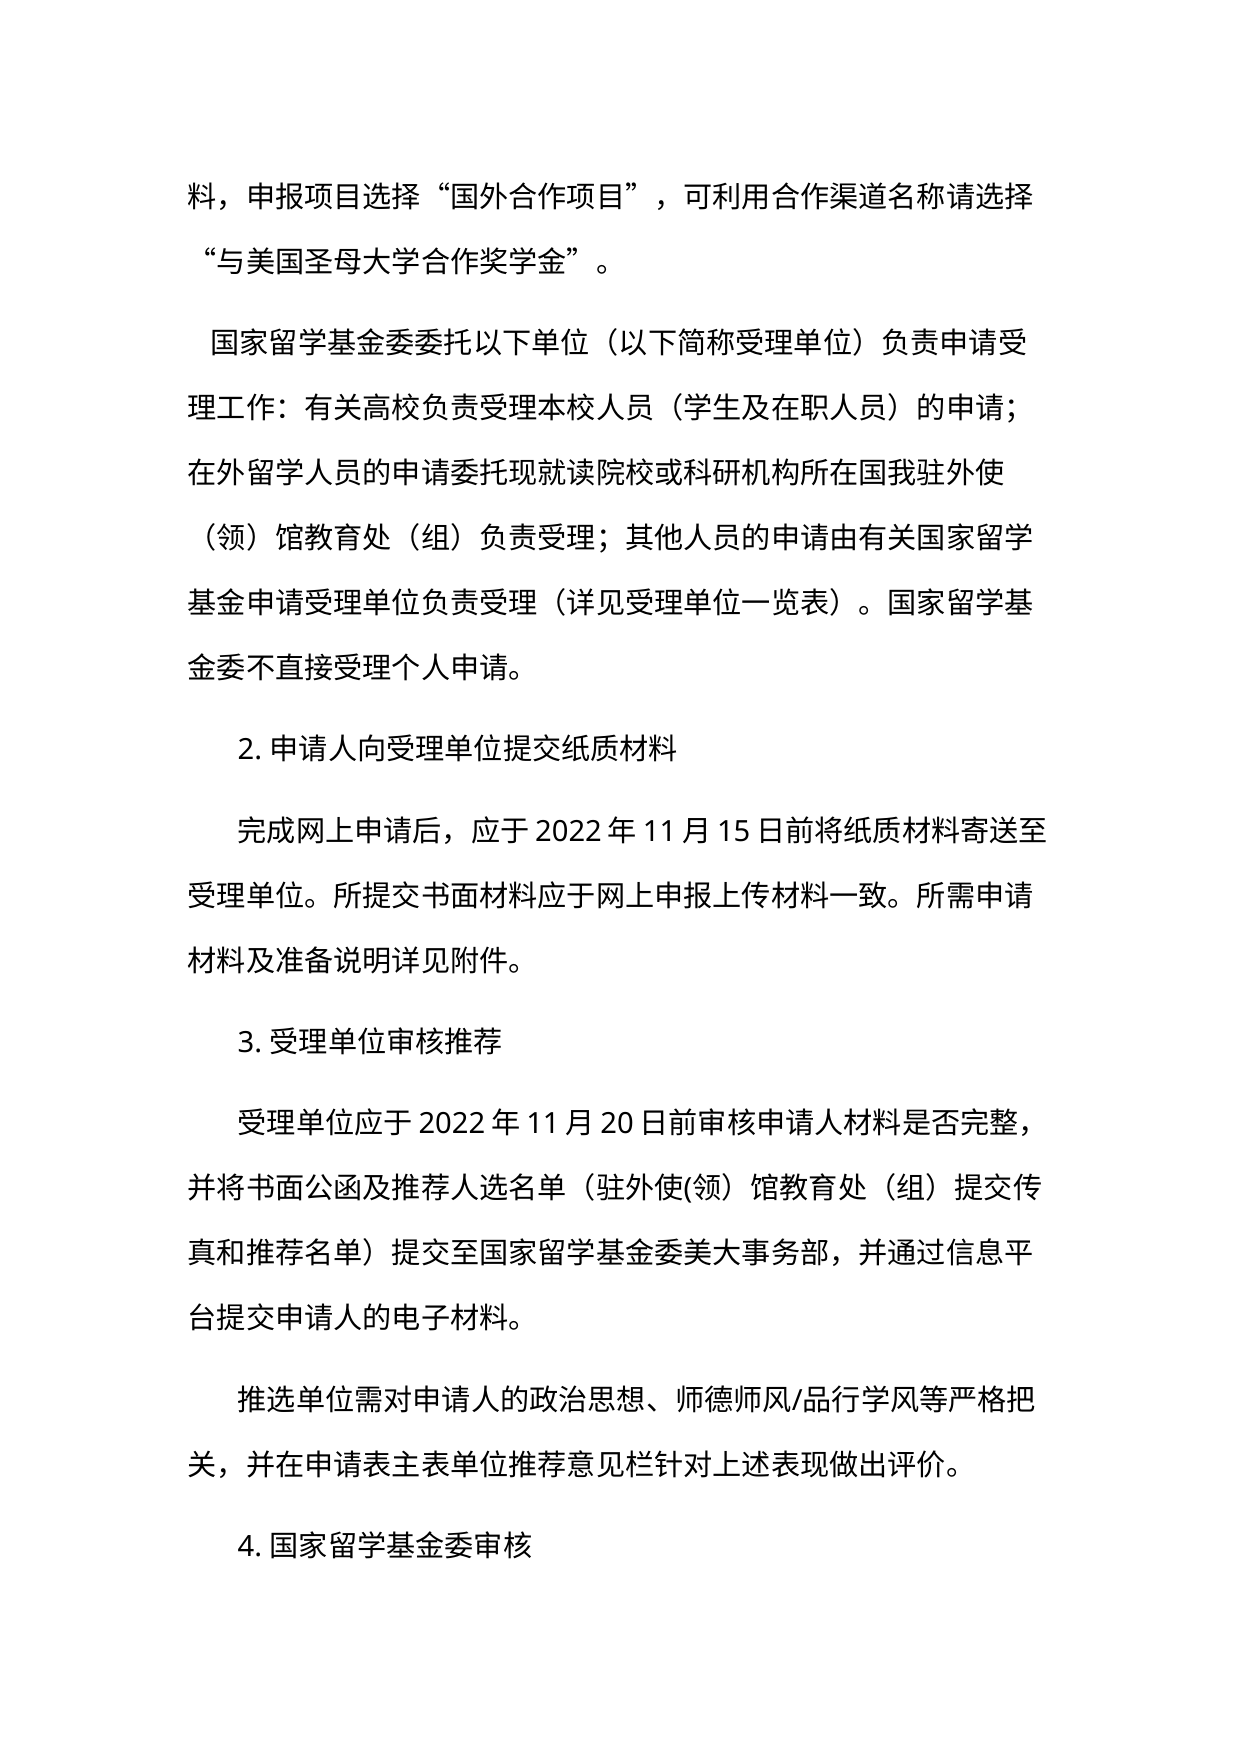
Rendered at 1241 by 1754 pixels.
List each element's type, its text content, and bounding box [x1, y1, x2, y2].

text 完成网上申请后，应于2022年11月15日前将纸质材料寄送至受理单位。所提交书面材料应于网上申报上传材料一致。所需申请材料及准备说明详见附件。 [187, 796, 1053, 991]
text 4. 国家留学基金委审核 [187, 1511, 1053, 1576]
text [187, 162, 1053, 292]
text 3. 受理单位审核推荐 [187, 1007, 1053, 1072]
text 2. 申请人向受理单位提交纸质材料 [187, 715, 1053, 780]
text 受理单位应于2022年11月20日前审核申请人材料是否完整，并将书面公函及推荐人选名单（驻外使(领）馆教育处（组）提交传真和推荐名单）提交至国家留学基金委美大事务部，并通过信息平台提交申请人的电子材料。 [187, 1089, 1053, 1349]
text 国家留学基金委委托以下单位（以下简称受理单位）负责申请受理工作：有关高校负责受理本校人员（学生及在职人员）的申请；在外留学人员的申请委托现就读院校或科研机构所在国我驻外使（领）馆教育处（组）负责受理；其他人员的申请由有关国家留学基金申请受理单位负责受理（详见受理单位一览表）。国家留学基金委不直接受理个人申请。 [187, 308, 1053, 698]
text 推选单位需对申请人的政治思想、师德师风/品行学风等严格把关，并在申请表主表单位推荐意见栏针对上述表现做出评价。 [187, 1365, 1053, 1495]
